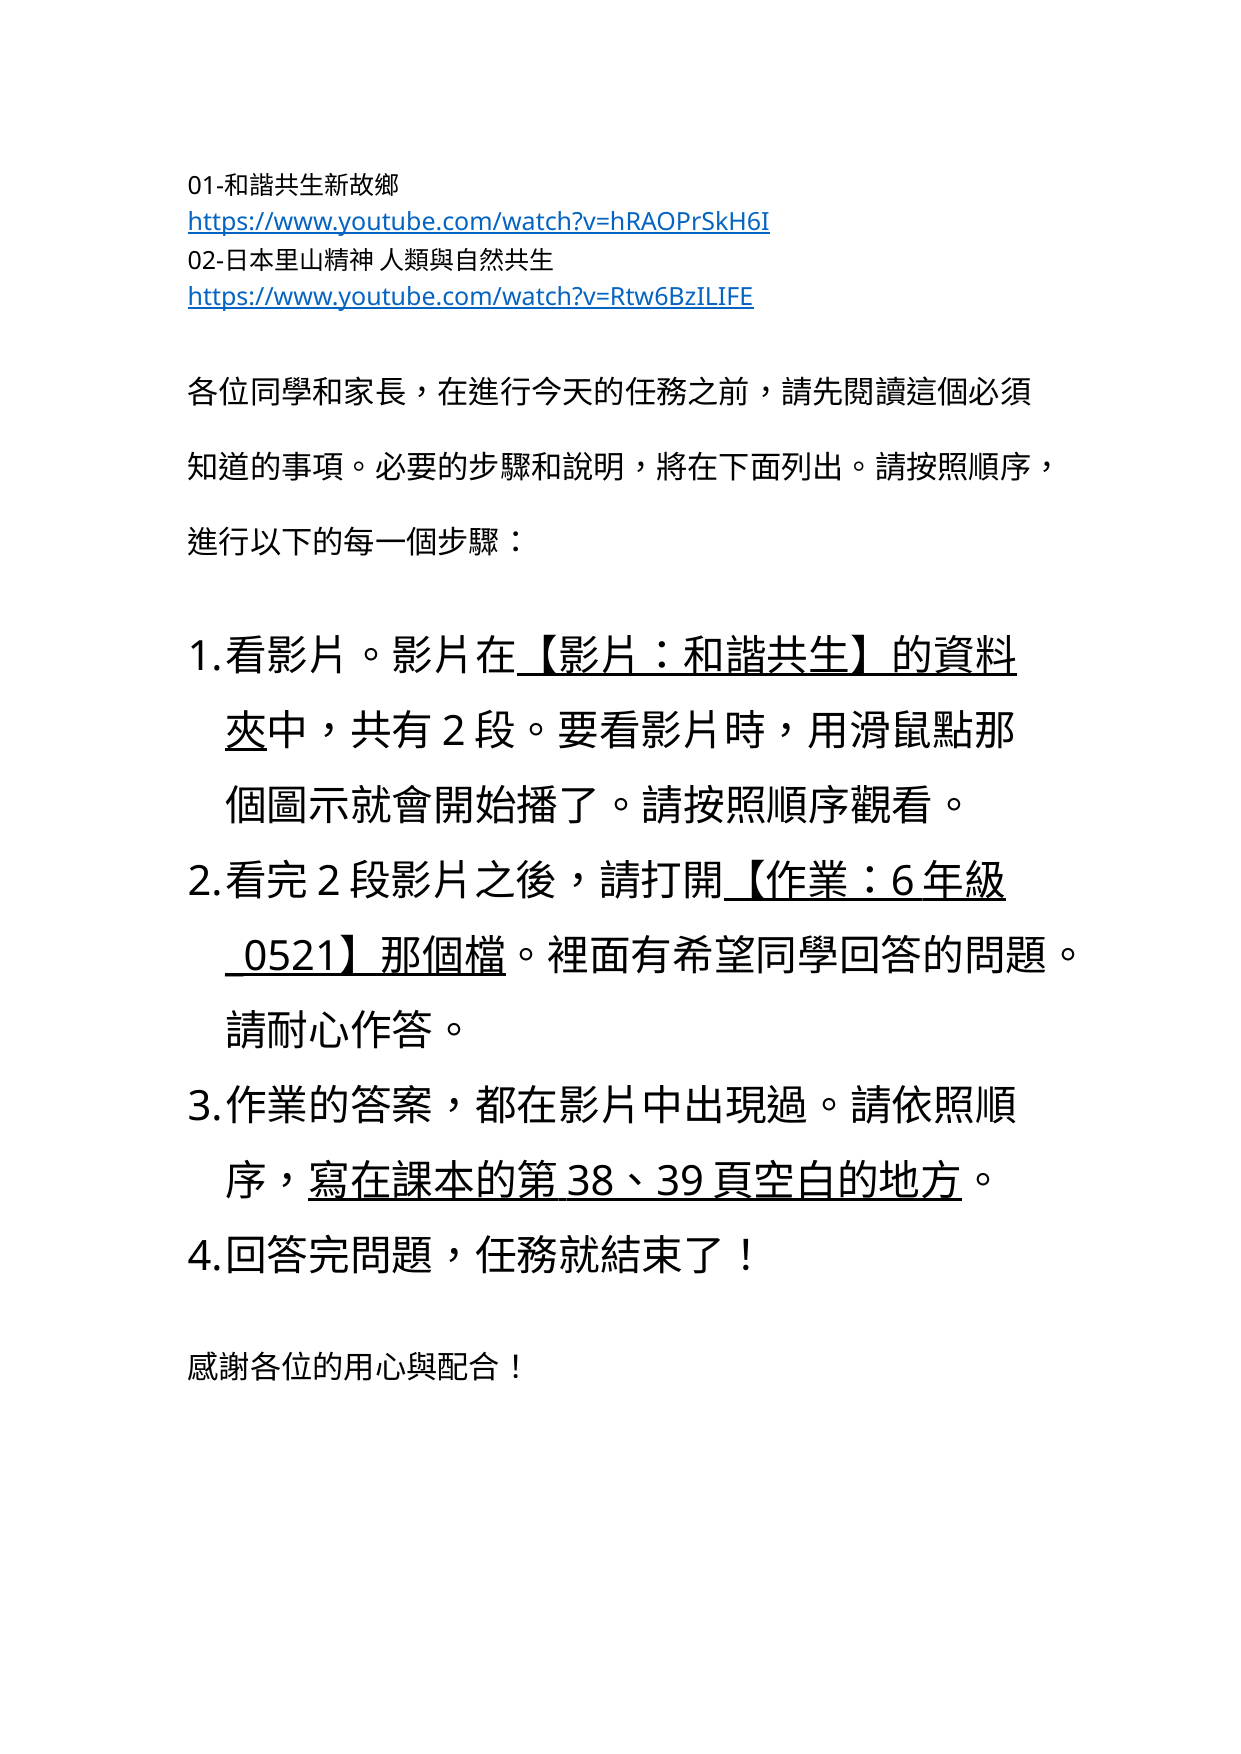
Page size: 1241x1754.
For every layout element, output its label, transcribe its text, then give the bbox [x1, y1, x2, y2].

text 各位同學和家長，在進行今天的任務之前，請先閱讀這個必須知道的事項。必要的步驟和說明，將在下面列出。請按照順序，進行以下的每一個步驟： [187, 352, 1053, 577]
text 感謝各位的用心與配合！ [187, 1327, 1053, 1402]
text 02-日本里山精神 人類與自然共生 [187, 239, 1053, 277]
list 看影片。影片在【影片：和諧共生】的資料夾中，共有2段。要看影片時，用滑鼠點那個圖示就會開始播了。請按照順序觀看。 [187, 614, 1053, 839]
list 回答完問題，任務就結束了！ [187, 1214, 1053, 1289]
text 01-和諧共生新故鄉 [187, 164, 1053, 202]
text https://www.youtube.com/watch?v=hRAOPrSkH6I [187, 202, 1053, 239]
list 看完2段影片之後，請打開【作業：6年級_0521】那個檔。裡面有希望同學回答的問題。請耐心作答。 [187, 839, 1053, 1064]
list 作業的答案，都在影片中出現過。請依照順序，寫在課本的第38、39頁空白的地方。 [187, 1064, 1053, 1214]
text https://www.youtube.com/watch?v=Rtw6BzILIFE [187, 277, 1053, 314]
